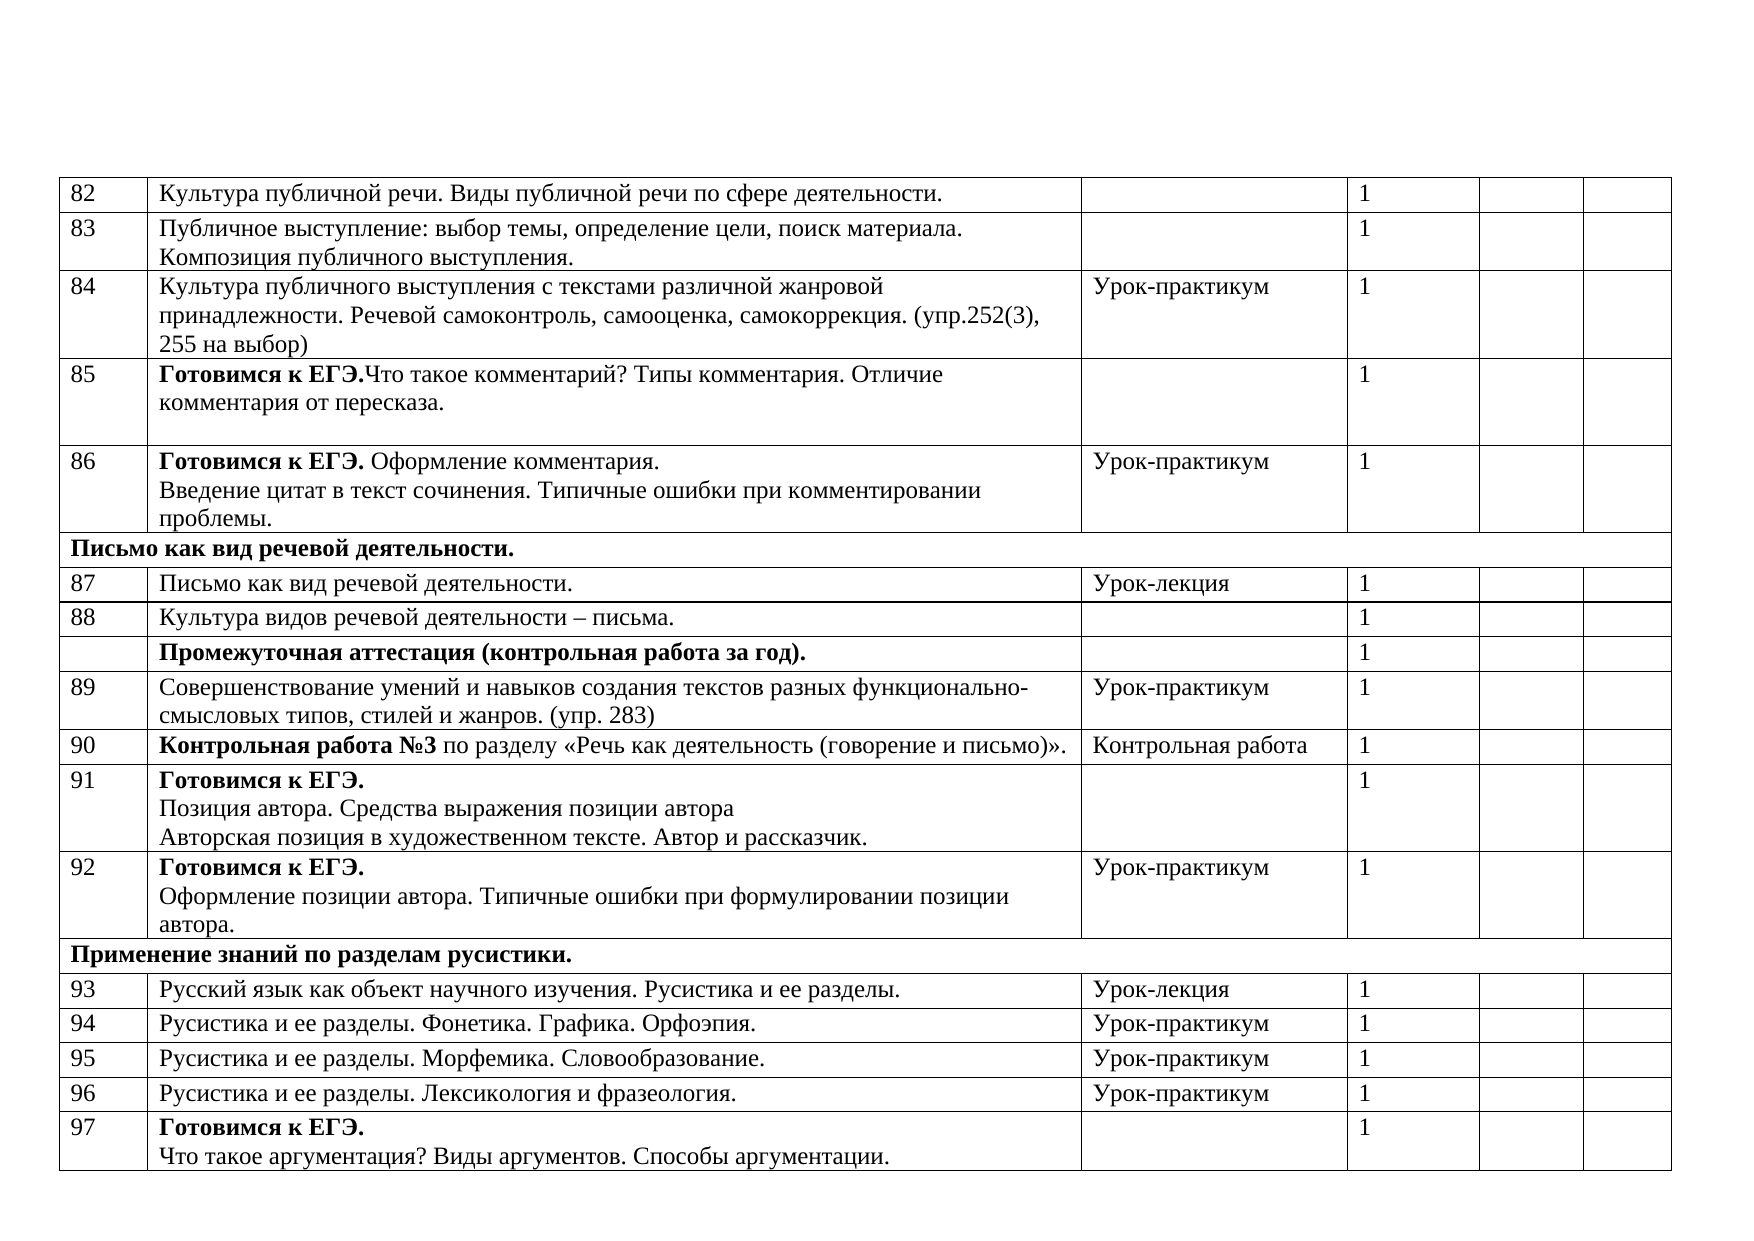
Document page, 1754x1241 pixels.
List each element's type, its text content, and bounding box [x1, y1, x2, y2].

table_cell 89 [60, 672, 147, 729]
table_cell 92 [60, 852, 147, 938]
table_cell Культура видов речевой деятельности – письма. [148, 603, 1081, 636]
table_cell 88 [60, 603, 147, 636]
table_cell [1480, 1009, 1583, 1042]
table_cell 97 [60, 1112, 147, 1170]
table_cell 1 [1348, 1112, 1479, 1170]
table_cell Промежуточная аттестация (контрольная работа за год). [148, 637, 1081, 671]
table_cell Урок-практикум [1082, 446, 1347, 532]
table_cell Урок-лекция [1082, 568, 1347, 601]
table_cell [1082, 765, 1347, 851]
table_cell [1584, 213, 1671, 270]
table_cell [1480, 446, 1583, 532]
table_cell [1480, 637, 1583, 671]
table_cell [1584, 603, 1671, 636]
table_cell Контрольная работа [1082, 730, 1347, 764]
table_cell 87 [60, 568, 147, 601]
table_cell 1 [1348, 637, 1479, 671]
table_cell Урок-практикум [1082, 852, 1347, 938]
table_cell [1480, 852, 1583, 938]
table_cell Урок-практикум [1082, 271, 1347, 358]
table_cell [1584, 359, 1671, 445]
table_cell [1584, 1043, 1671, 1077]
table_cell [1082, 178, 1347, 212]
table_cell Русистика и ее разделы. Фонетика. Графика. Орфоэпия. [148, 1009, 1081, 1042]
table_cell Публичное выступление: выбор темы, определение цели, поиск материала. Композиция публичного выступления. [148, 213, 1081, 270]
table_cell Урок-лекция [1082, 974, 1347, 1007]
table_cell [1480, 359, 1583, 445]
table_cell 84 [60, 271, 147, 358]
table_cell [1584, 765, 1671, 851]
table_cell [1480, 213, 1583, 270]
table_cell [1584, 852, 1671, 938]
table_cell Готовимся к ЕГЭ. Оформление комментария. Введение цитат в текст сочинения. Типичные ошибки при комментировании проблемы. [148, 446, 1081, 532]
table_cell [1480, 1078, 1583, 1111]
table_cell 1 [1348, 568, 1479, 601]
table_cell 1 [1348, 446, 1479, 532]
table_cell 1 [1348, 1078, 1479, 1111]
table_cell 96 [60, 1078, 147, 1111]
table_cell [60, 637, 147, 671]
table_cell [1584, 730, 1671, 764]
table_cell [1480, 603, 1583, 636]
table_cell [1480, 672, 1583, 729]
table_cell [1082, 1112, 1347, 1170]
table_cell 1 [1348, 213, 1479, 270]
table_cell 1 [1348, 1009, 1479, 1042]
table_cell 1 [1348, 603, 1479, 636]
table_cell [1584, 1078, 1671, 1111]
table_cell Совершенствование умений и навыков создания текстов разных функционально-смысловых типов, стилей и жанров. (упр. 283) [148, 672, 1081, 729]
table_cell [1584, 672, 1671, 729]
table_cell Контрольная работа №3 по разделу «Речь как деятельность (говорение и письмо)». [148, 730, 1081, 764]
table_cell [1584, 974, 1671, 1007]
table_cell 1 [1348, 672, 1479, 729]
table_cell [1584, 637, 1671, 671]
table_cell 90 [60, 730, 147, 764]
table_cell 95 [60, 1043, 147, 1077]
table_cell [1480, 1043, 1583, 1077]
table_cell 1 [1348, 1043, 1479, 1077]
table_cell [1082, 359, 1347, 445]
table_cell [1584, 1112, 1671, 1170]
table_cell [1082, 603, 1347, 636]
table_cell 82 [60, 178, 147, 212]
table_cell 1 [1348, 974, 1479, 1007]
table_cell 86 [60, 446, 147, 532]
table_cell [1584, 446, 1671, 532]
table_cell Культура публичного выступления с текстами различной жанровой принадлежности. Речевой самоконтроль, самооценка, самокоррекция. (упр.252(3), 255 на выбор) [148, 271, 1081, 358]
table_cell Готовимся к ЕГЭ. Позиция автора. Средства выражения позиции автора Авторская позиция в художественном тексте. Автор и рассказчик. [148, 765, 1081, 851]
table_cell 1 [1348, 359, 1479, 445]
table_cell Русистика и ее разделы. Морфемика. Словообразование. [148, 1043, 1081, 1077]
table_cell Русский язык как объект научного изучения. Русистика и ее разделы. [148, 974, 1081, 1007]
table_cell Готовимся к ЕГЭ.Что такое комментарий? Типы комментария. Отличие комментария от пересказа. [148, 359, 1081, 445]
table_cell [1480, 765, 1583, 851]
table_cell 93 [60, 974, 147, 1007]
table_cell [1584, 271, 1671, 358]
table_cell [1082, 213, 1347, 270]
table_cell [1480, 178, 1583, 212]
table_cell [1584, 178, 1671, 212]
table_cell Урок-практикум [1082, 1043, 1347, 1077]
table_cell [1480, 271, 1583, 358]
table_cell Урок-практикум [1082, 1078, 1347, 1111]
table_cell Применение знаний по разделам русистики. [60, 939, 1671, 973]
table_cell [1480, 730, 1583, 764]
table_cell Русистика и ее разделы. Лексикология и фразеология. [148, 1078, 1081, 1111]
table_cell 1 [1348, 271, 1479, 358]
table_cell [1584, 568, 1671, 601]
table_cell [1082, 637, 1347, 671]
table_cell Урок-практикум [1082, 672, 1347, 729]
table_cell 91 [60, 765, 147, 851]
table_cell 1 [1348, 178, 1479, 212]
table_cell Письмо как вид речевой деятельности. [148, 568, 1081, 601]
table_cell Письмо как вид речевой деятельности. [60, 533, 1671, 567]
table_cell [1480, 568, 1583, 601]
table_cell Готовимся к ЕГЭ. Оформление позиции автора. Типичные ошибки при формулировании позиции автора. [148, 852, 1081, 938]
table_cell Урок-практикум [1082, 1009, 1347, 1042]
table_cell 1 [1348, 765, 1479, 851]
table_cell [1584, 1009, 1671, 1042]
table_cell 85 [60, 359, 147, 445]
table_cell 1 [1348, 852, 1479, 938]
table_cell Культура публичной речи. Виды публичной речи по сфере деятельности. [148, 178, 1081, 212]
table_cell [1480, 1112, 1583, 1170]
table_cell Готовимся к ЕГЭ. Что такое аргументация? Виды аргументов. Способы аргументации. [148, 1112, 1081, 1170]
table_cell [1480, 974, 1583, 1007]
table_cell 94 [60, 1009, 147, 1042]
table_cell 83 [60, 213, 147, 270]
table_cell 1 [1348, 730, 1479, 764]
